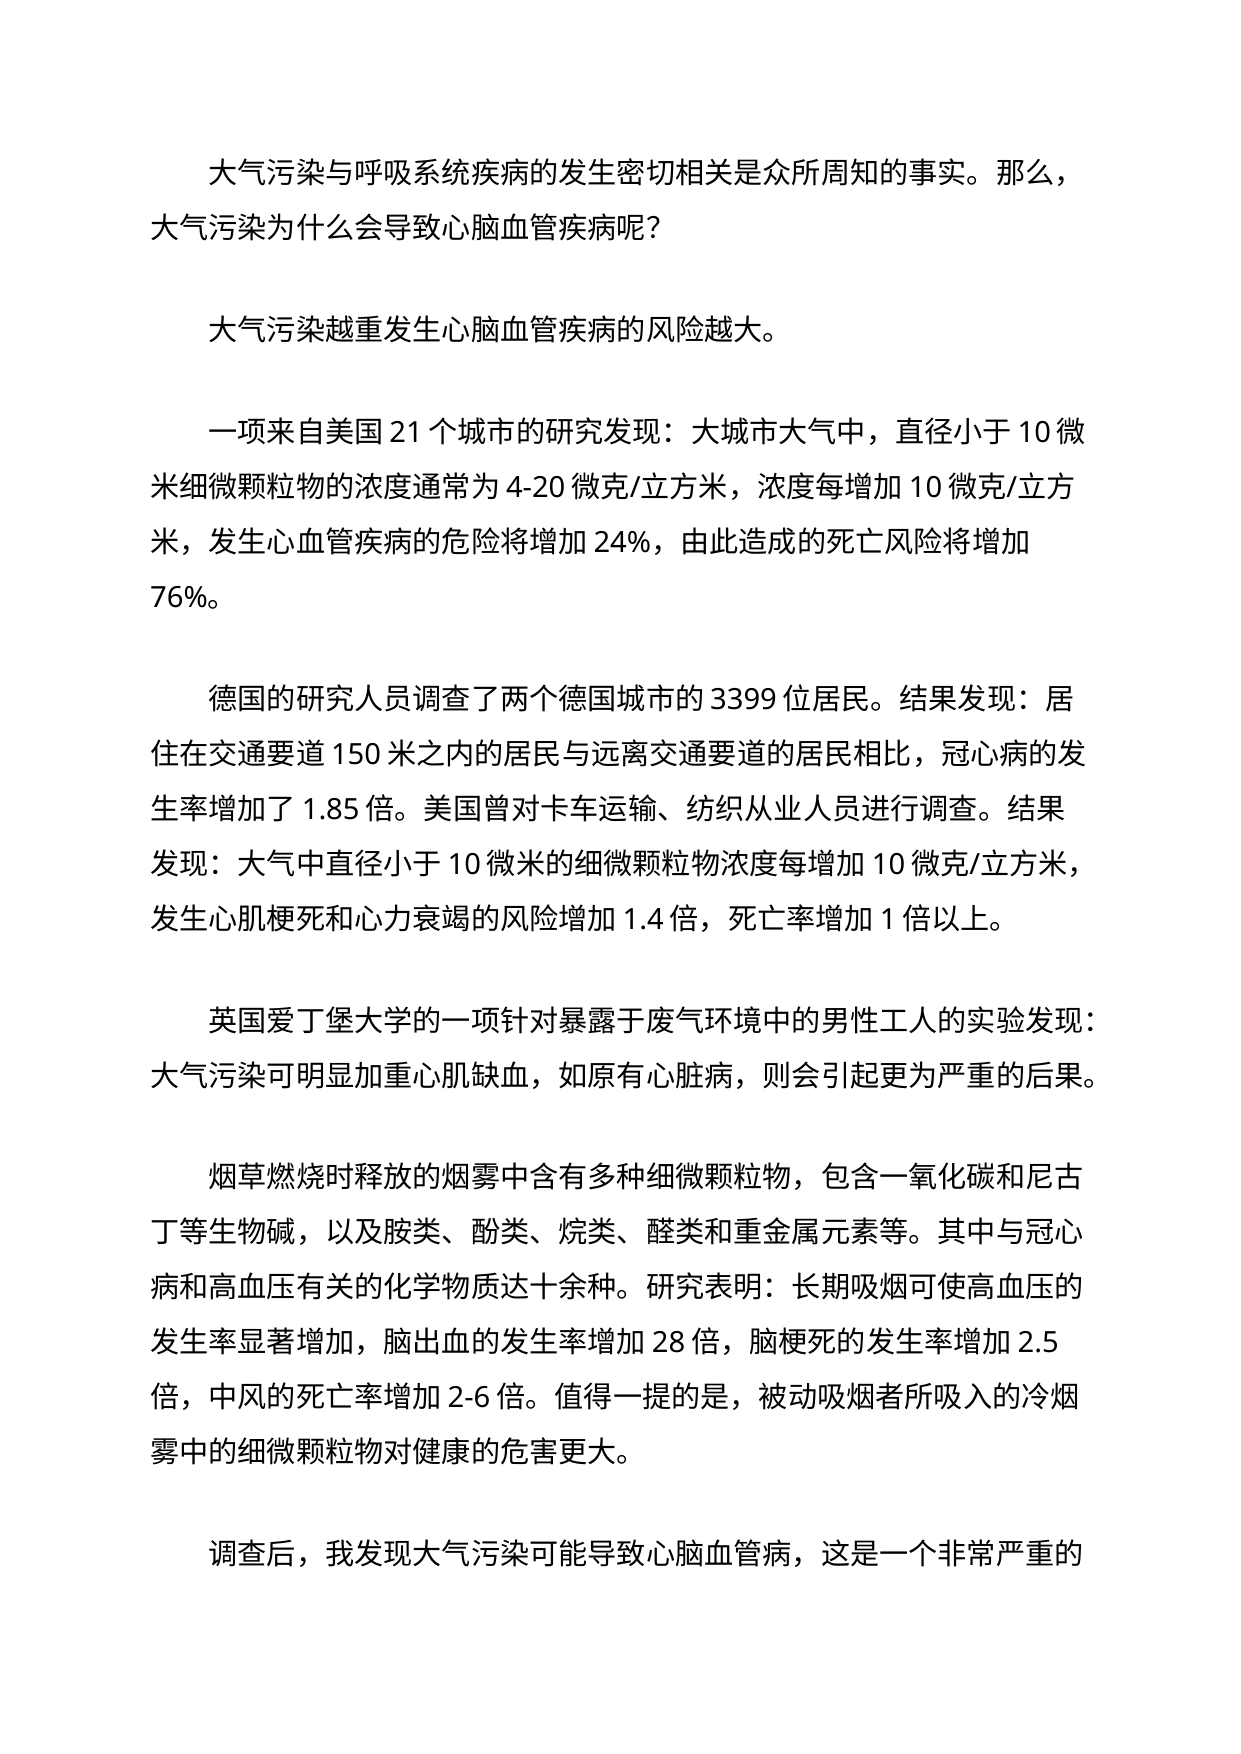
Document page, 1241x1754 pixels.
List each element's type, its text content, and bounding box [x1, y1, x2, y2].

text 大气污染越重发生心脑血管疾病的风险越大。 [150, 307, 1090, 349]
text 英国爱丁堡大学的一项针对暴露于废气环境中的男性工人的实验发现：大气污染可明显加重心肌缺血，如原有心脏病，则会引起更为严重的后果。 [150, 997, 1090, 1094]
text 德国的研究人员调查了两个德国城市的3399位居民。结果发现：居住在交通要道150米之内的居民与远离交通要道的居民相比，冠心病的发生率增加了1.85倍。美国曾对卡车运输、纺织从业人员进行调查。结果发现：大气中直径小于10微米的细微颗粒物浓度每增加10微克/立方米，发生心肌梗死和心力衰竭的风险增加1.4倍，死亡率增加1倍以上。 [150, 675, 1090, 938]
text 一项来自美国21个城市的研究发现：大城市大气中，直径小于10微米细微颗粒物的浓度通常为4-20微克/立方米，浓度每增加10微克/立方米，发生心血管疾病的危险将增加24%，由此造成的死亡风险将增加76%。 [150, 408, 1090, 616]
text 烟草燃烧时释放的烟雾中含有多种细微颗粒物，包含一氧化碳和尼古丁等生物碱，以及胺类、酚类、烷类、醛类和重金属元素等。其中与冠心病和高血压有关的化学物质达十余种。研究表明：长期吸烟可使高血压的发生率显著增加，脑出血的发生率增加28倍，脑梗死的发生率增加2.5倍，中风的死亡率增加2-6倍。值得一提的是，被动吸烟者所吸入的冷烟雾中的细微颗粒物对健康的危害更大。 [150, 1154, 1090, 1471]
text 大气污染与呼吸系统疾病的发生密切相关是众所周知的事实。那么，大气污染为什么会导致心脑血管疾病呢？ [150, 150, 1090, 247]
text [150, 1531, 1090, 1573]
